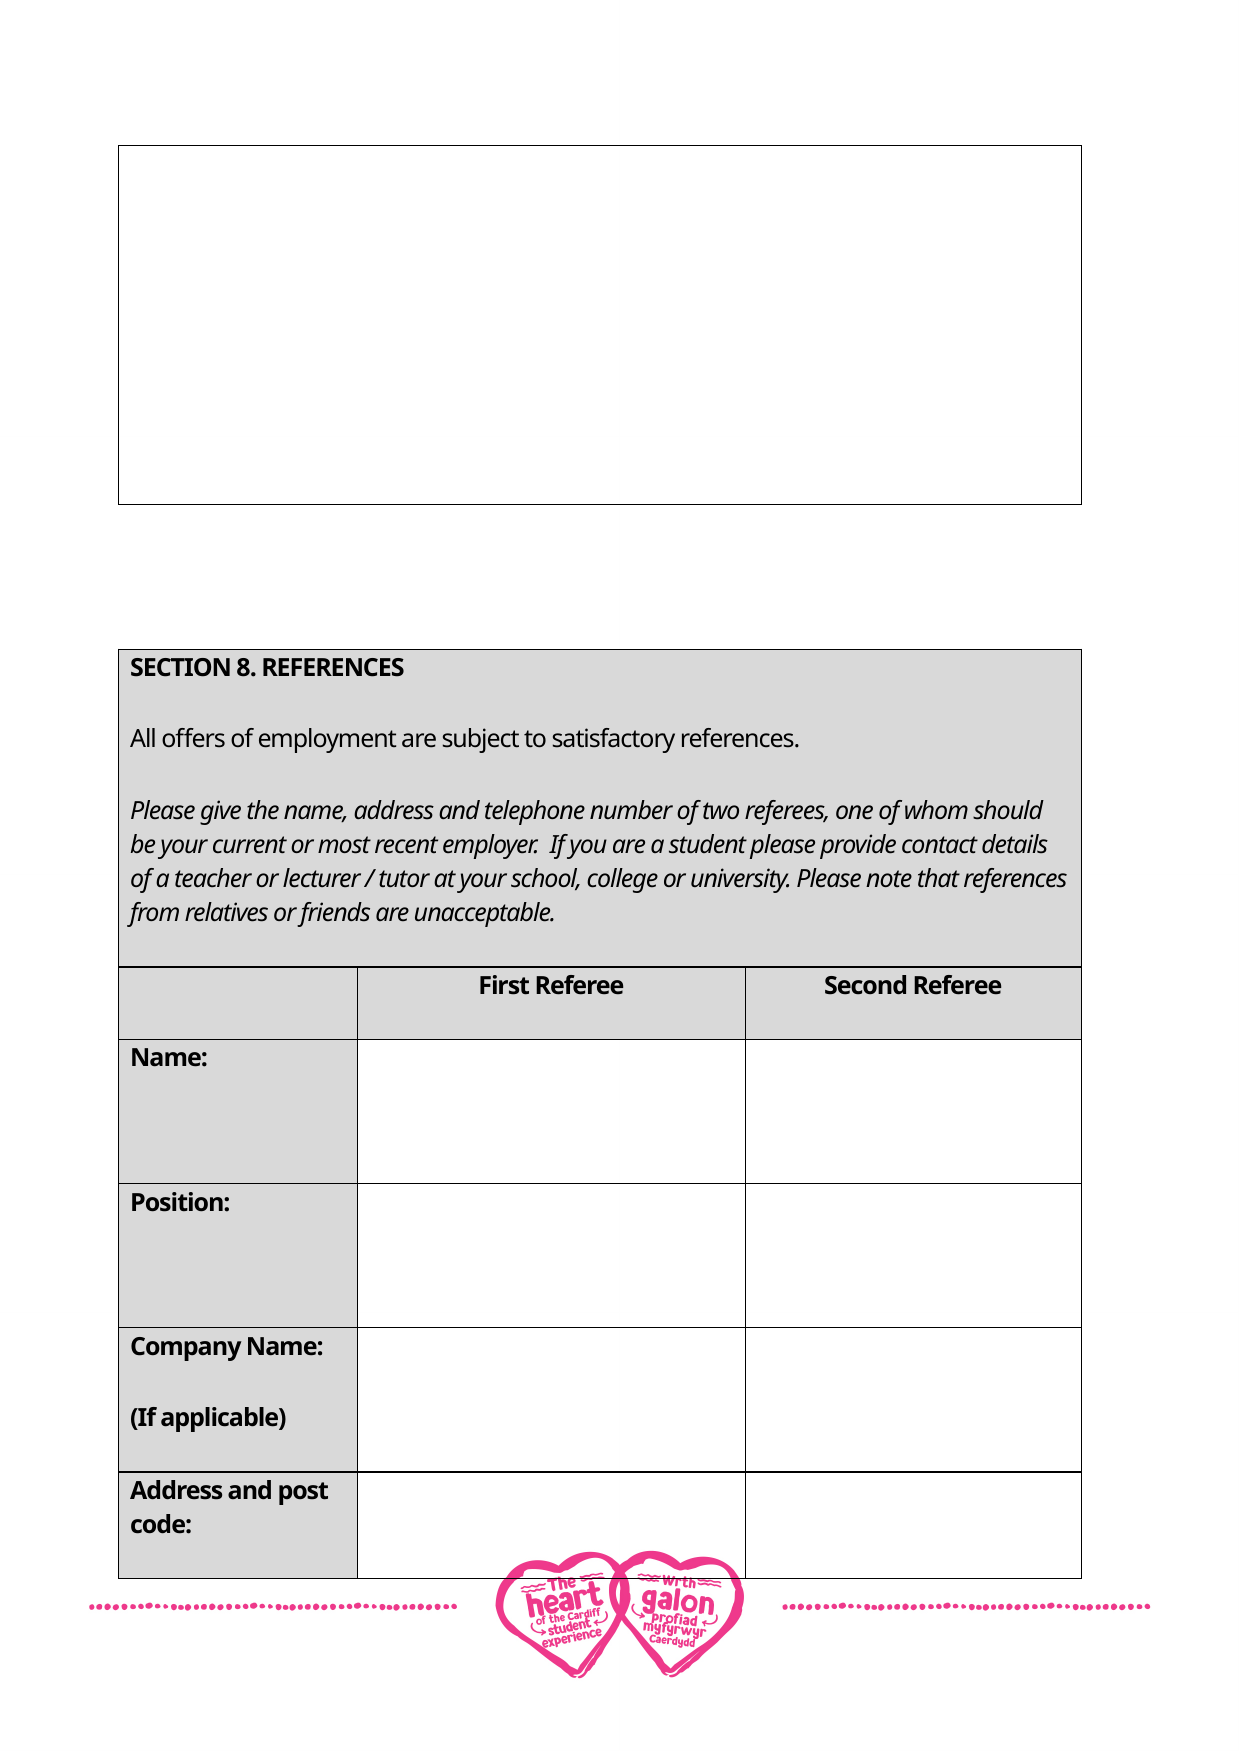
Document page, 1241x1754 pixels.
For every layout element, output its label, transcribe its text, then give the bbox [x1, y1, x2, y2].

table_cell Position: [119, 1184, 357, 1327]
table_cell First Referee [358, 968, 745, 1039]
table_cell [358, 1328, 745, 1471]
table_cell Second Referee [746, 968, 1081, 1039]
table_cell [358, 1040, 745, 1183]
table_cell [746, 1040, 1081, 1183]
table_cell [746, 1473, 1081, 1578]
table_cell Company Name: (If applicable) [119, 1328, 357, 1471]
table_header SECTION 8. REFERENCES All offers of employment are subject to satisfactory references. Please give the name, address and telephone number of two referees, one of whom should be your current or most recent employer. If you are a student please provide contact details of a teacher or lecturer / tutor at your school, college or university. Please note that references from relatives or friends are unacceptable. [119, 650, 1081, 966]
picture [0, 0, 1239, 1751]
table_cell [119, 1473, 357, 1578]
table_cell [358, 1473, 745, 1578]
table_cell [119, 968, 357, 1039]
table_cell [746, 1184, 1081, 1327]
table_cell [746, 1328, 1081, 1471]
table_cell [119, 146, 1081, 504]
table_cell Name: [119, 1040, 357, 1183]
table_cell [358, 1184, 745, 1327]
